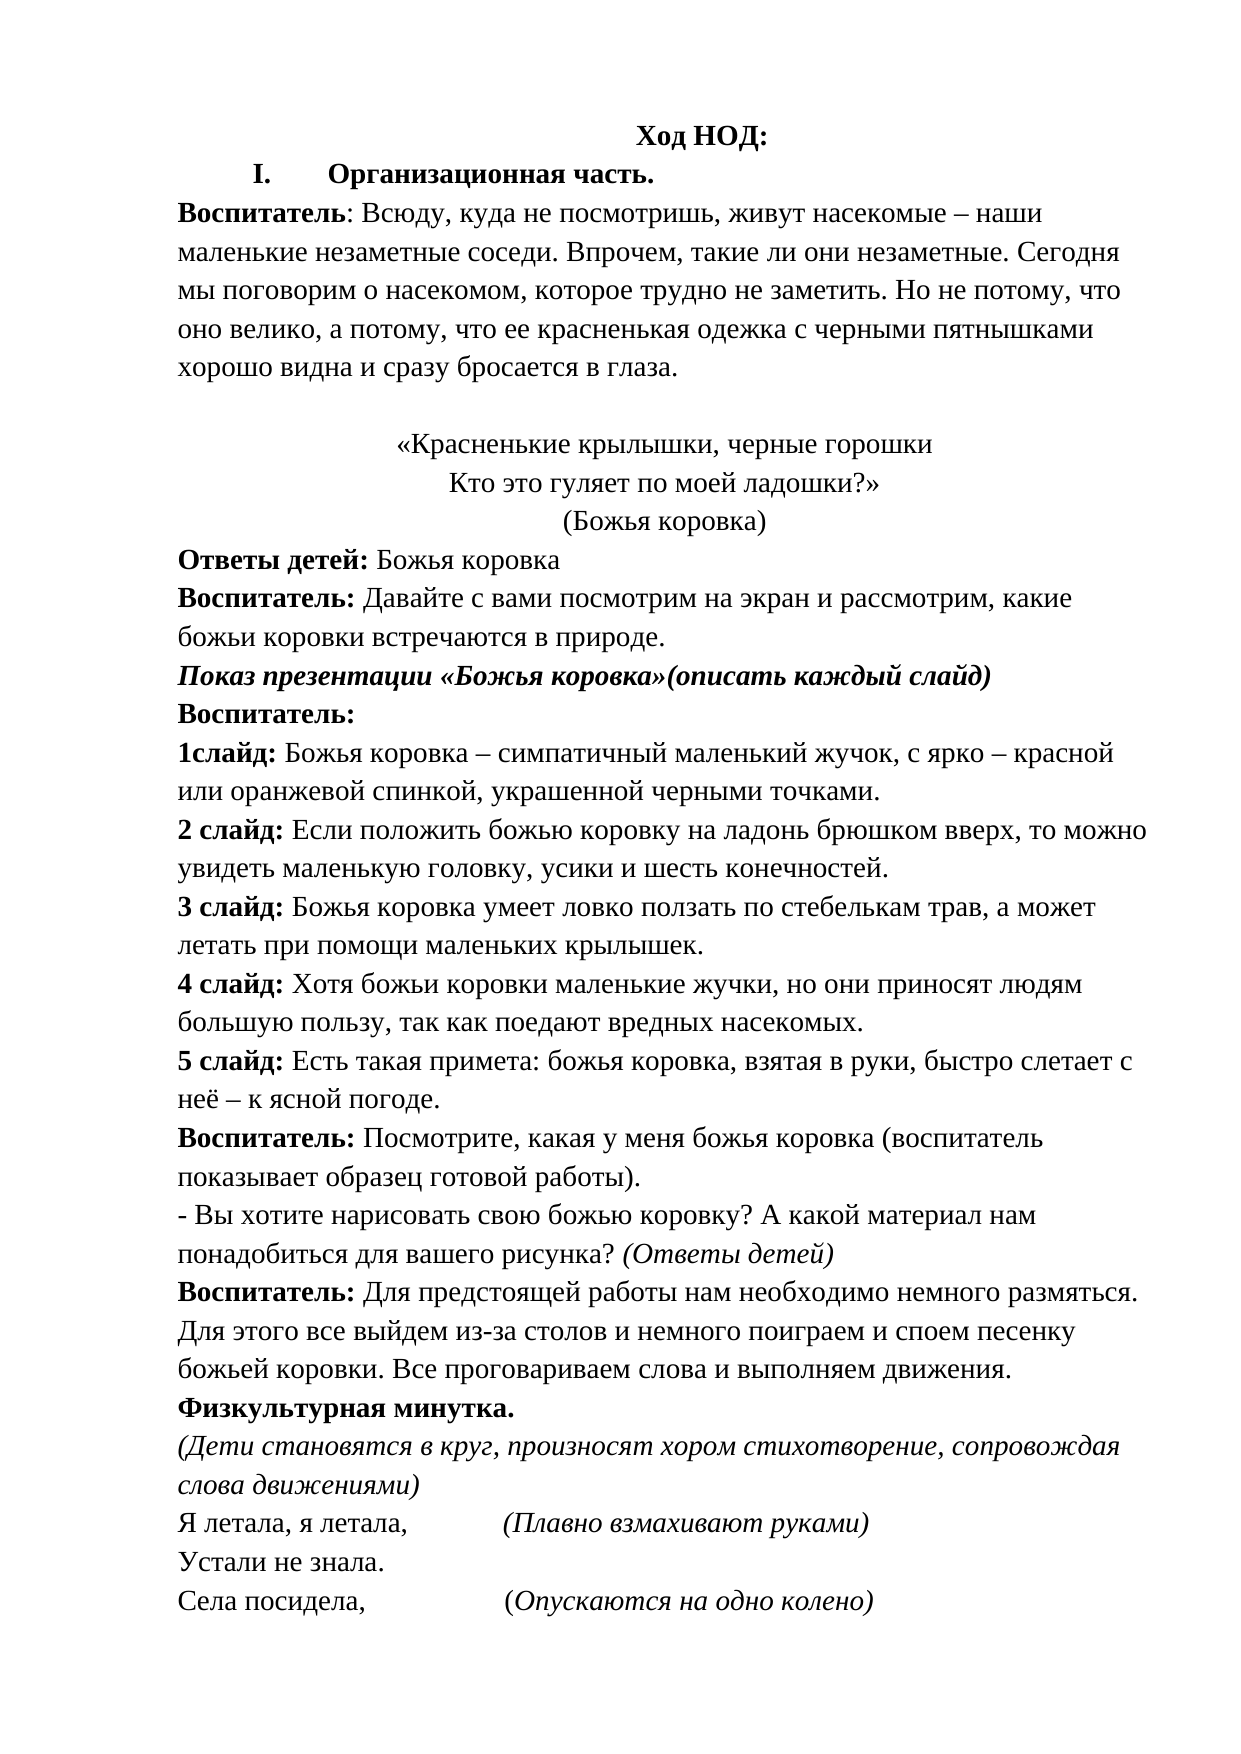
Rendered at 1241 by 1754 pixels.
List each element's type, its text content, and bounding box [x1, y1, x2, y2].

text 5 слайд: Есть такая примета: божья коровка, взятая в руки, быстро слетает с неё – к ясной погоде. [177, 1043, 1152, 1115]
text Показ презентации «Божья коровка»(описать каждый слайд) [177, 658, 1152, 691]
text - Вы хотите нарисовать свою божью коровку? А какой материал нам понадобиться для вашего рисунка? (Ответы детей) [177, 1197, 1152, 1269]
text 3 слайд: Божья коровка умеет ловко ползать по стебелькам трав, а может летать при помощи маленьких крылышек. [177, 889, 1152, 961]
text (Божья коровка) [177, 503, 1152, 537]
text Воспитатель: [177, 696, 1152, 730]
text Воспитатель: Посмотрите, какая у меня божья коровка (воспитатель показывает образец готовой работы). [177, 1120, 1152, 1192]
text Села посидела, (Опускаются на одно колено) [177, 1583, 1152, 1616]
text 4 слайд: Хотя божьи коровки маленькие жучки, но они приносят людям большую пользу, так как поедают вредных насекомых. [177, 966, 1152, 1038]
text Воспитатель: Для предстоящей работы нам необходимо немного размяться. Для этого все выйдем из-за столов и немного поиграем и споем песенку божьей коровки. Все проговариваем слова и выполняем движения. [177, 1274, 1152, 1385]
text (Дети становятся в круг, произносят хором стихотворение, сопровождая слова движениями) [177, 1428, 1152, 1501]
text Я летала, я летала, (Плавно взмахивают руками) [177, 1506, 1152, 1539]
text «Красненькие крылышки, черные горошки [177, 426, 1152, 460]
list Организационная часть. [252, 157, 1152, 190]
text Воспитатель: Давайте с вами посмотрим на экран и рассмотрим, какие божьи коровки встречаются в природе. [177, 581, 1152, 653]
text Физкультурная минутка. [177, 1390, 1152, 1423]
text 1слайд: Божья коровка – симпатичный маленький жучок, с ярко – красной или оранжевой спинкой, украшенной черными точками. [177, 735, 1152, 807]
text Ответы детей: Божья коровка [177, 542, 1152, 576]
text Кто это гуляет по моей ладошки?» [177, 465, 1152, 498]
list Ход НОД: [252, 118, 1152, 152]
text Устали не знала. [177, 1544, 1152, 1578]
text 2 слайд: Если положить божью коровку на ладонь брюшком вверх, то можно увидеть маленькую головку, усики и шесть конечностей. [177, 812, 1152, 884]
text Воспитатель: Всюду, куда не посмотришь, живут насекомые – наши маленькие незаметные соседи. Впрочем, такие ли они незаметные. Сегодня мы поговорим о насекомом, которое трудно не заметить. Но не потому, что оно велико, а потому, что ее красненькая одежка с черными пятнышками хорошо видна и сразу бросается в глаза. [177, 195, 1152, 383]
